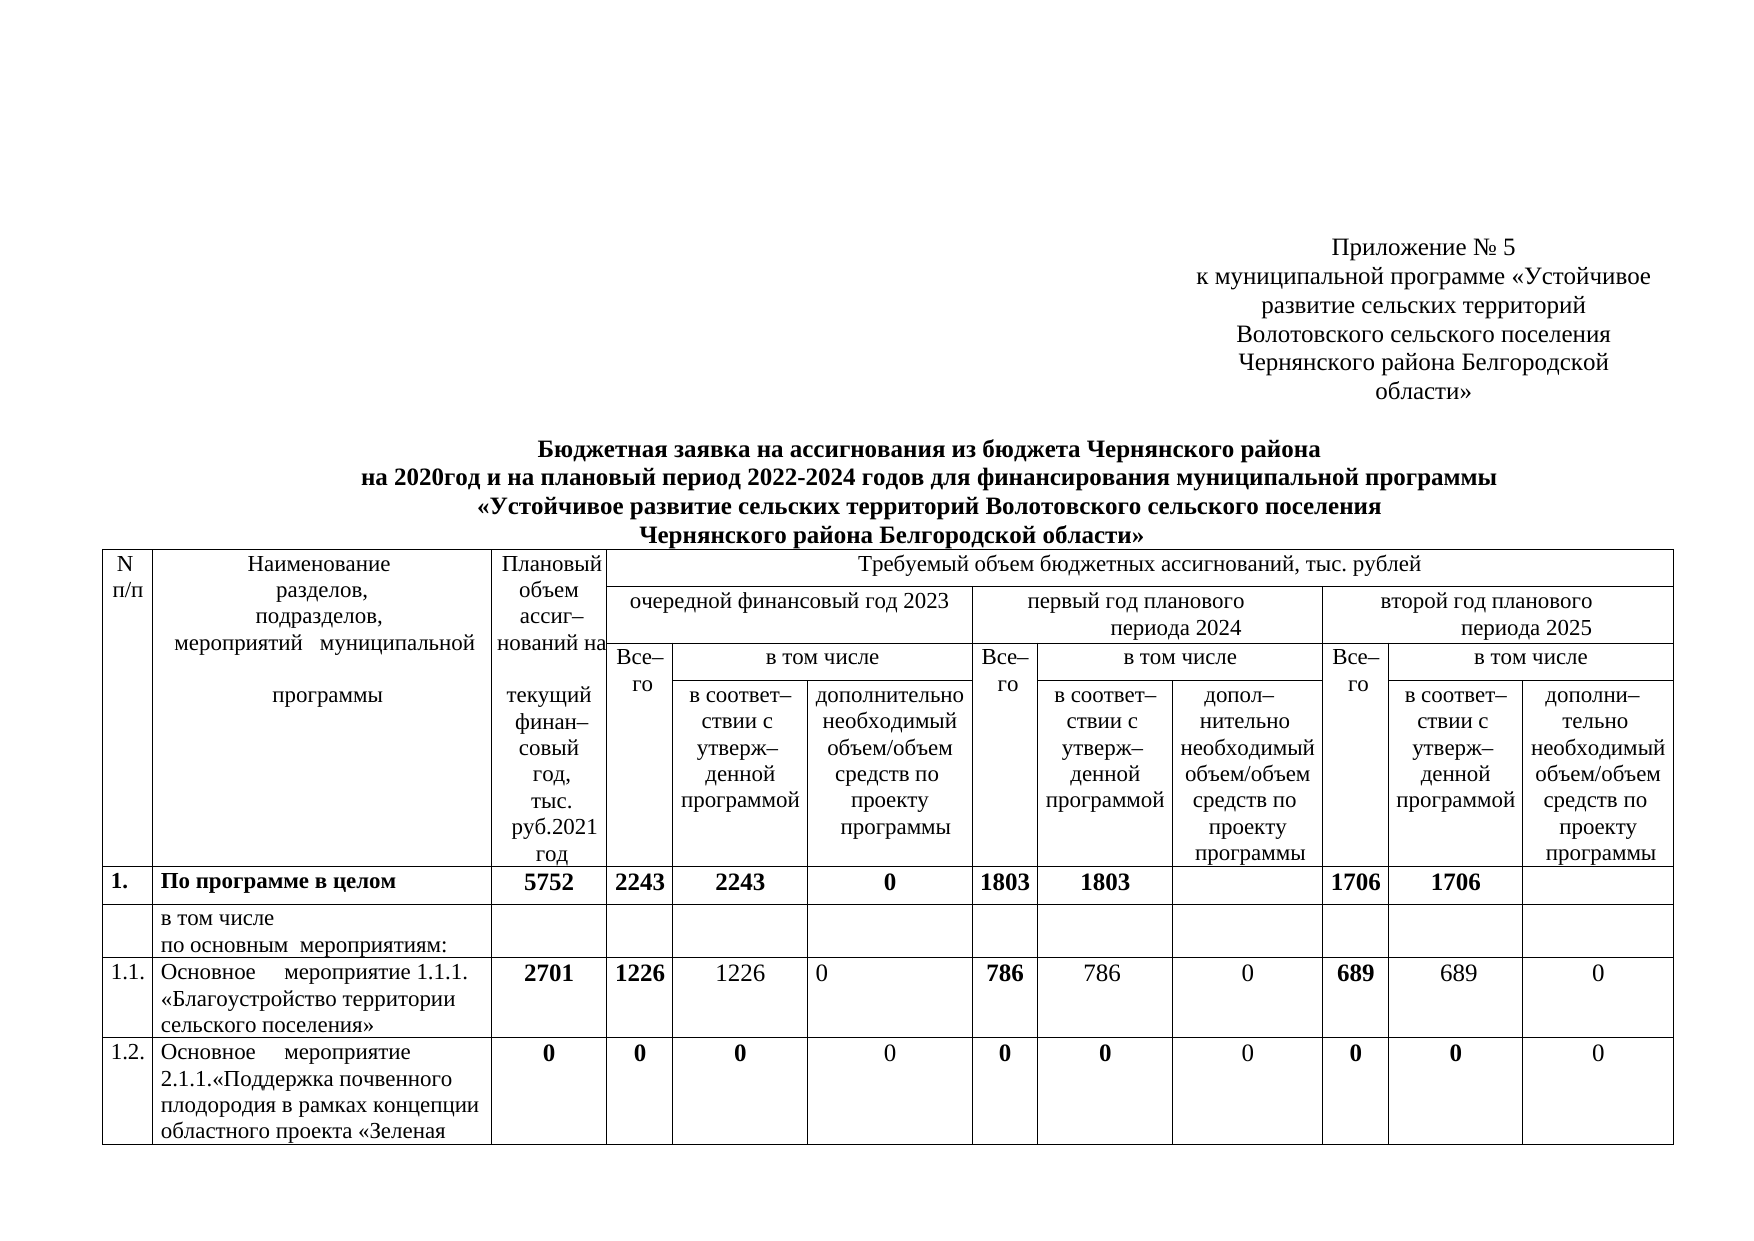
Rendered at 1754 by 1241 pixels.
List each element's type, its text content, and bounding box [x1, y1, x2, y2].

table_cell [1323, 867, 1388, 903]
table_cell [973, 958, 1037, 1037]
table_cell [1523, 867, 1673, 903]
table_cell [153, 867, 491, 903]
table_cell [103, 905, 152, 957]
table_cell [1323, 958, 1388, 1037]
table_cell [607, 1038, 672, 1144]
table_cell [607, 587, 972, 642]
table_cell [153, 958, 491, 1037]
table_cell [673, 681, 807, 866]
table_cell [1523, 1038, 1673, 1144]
text на 2020год и на плановый период 2022-2024 годов для финансирования муниципальной программы [118, 462, 1665, 491]
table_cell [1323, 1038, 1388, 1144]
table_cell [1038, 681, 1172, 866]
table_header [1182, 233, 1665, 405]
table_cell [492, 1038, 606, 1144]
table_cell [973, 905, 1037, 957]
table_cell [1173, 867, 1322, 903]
text «Устойчивое развитие сельских территорий Волотовского сельского поселения [118, 491, 1665, 520]
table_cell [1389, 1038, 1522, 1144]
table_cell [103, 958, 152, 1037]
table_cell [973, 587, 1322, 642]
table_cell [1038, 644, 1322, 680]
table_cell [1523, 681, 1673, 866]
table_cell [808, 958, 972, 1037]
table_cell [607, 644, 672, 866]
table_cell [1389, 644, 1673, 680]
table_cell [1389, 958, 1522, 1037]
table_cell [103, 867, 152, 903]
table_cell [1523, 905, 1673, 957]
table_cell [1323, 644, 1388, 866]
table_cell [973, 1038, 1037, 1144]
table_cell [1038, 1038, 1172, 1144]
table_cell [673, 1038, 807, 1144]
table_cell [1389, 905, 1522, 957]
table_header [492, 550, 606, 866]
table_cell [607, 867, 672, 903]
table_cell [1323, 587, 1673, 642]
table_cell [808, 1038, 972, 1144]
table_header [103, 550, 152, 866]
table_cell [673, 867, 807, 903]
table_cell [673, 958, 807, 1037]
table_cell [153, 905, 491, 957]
text Чернянского района Белгородской области» [118, 520, 1665, 549]
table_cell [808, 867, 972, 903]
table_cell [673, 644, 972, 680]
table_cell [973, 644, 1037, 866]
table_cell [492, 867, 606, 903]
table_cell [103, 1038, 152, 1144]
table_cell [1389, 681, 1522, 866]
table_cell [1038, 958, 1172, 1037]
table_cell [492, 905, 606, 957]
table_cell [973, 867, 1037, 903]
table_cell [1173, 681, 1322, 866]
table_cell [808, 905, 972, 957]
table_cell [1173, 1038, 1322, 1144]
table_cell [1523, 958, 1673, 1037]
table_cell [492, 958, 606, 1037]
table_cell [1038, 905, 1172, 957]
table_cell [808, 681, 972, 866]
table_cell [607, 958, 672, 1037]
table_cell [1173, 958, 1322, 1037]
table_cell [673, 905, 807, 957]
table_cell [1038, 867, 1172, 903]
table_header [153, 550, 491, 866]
text Бюджетная заявка на ассигнования из бюджета Чернянского района [118, 434, 1665, 462]
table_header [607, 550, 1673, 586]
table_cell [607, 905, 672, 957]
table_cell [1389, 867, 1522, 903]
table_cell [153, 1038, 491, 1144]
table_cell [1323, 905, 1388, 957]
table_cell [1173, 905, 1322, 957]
